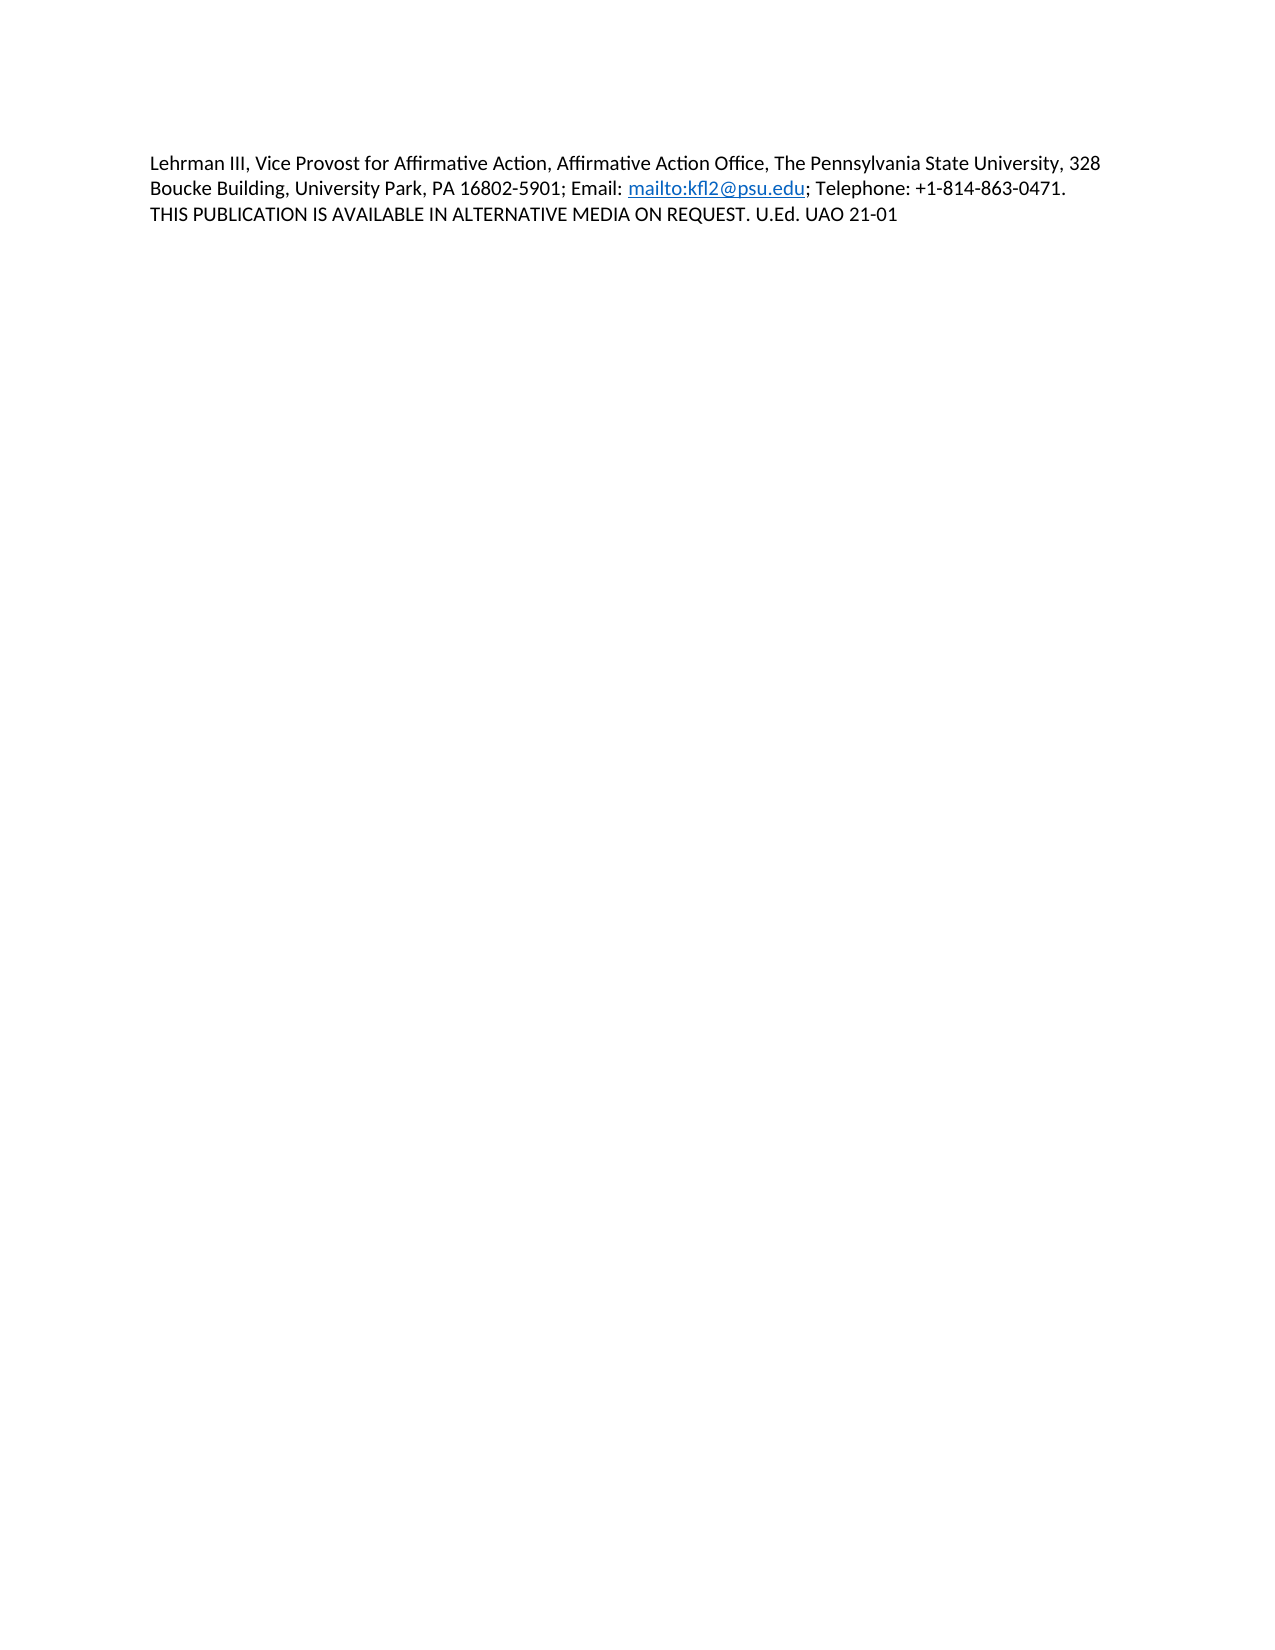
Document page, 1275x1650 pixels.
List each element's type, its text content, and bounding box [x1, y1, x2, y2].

text THIS PUBLICATION IS AVAILABLE IN ALTERNATIVE MEDIA ON REQUEST. U.Ed. UAO 21-01 [150, 201, 1125, 226]
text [150, 150, 1125, 201]
